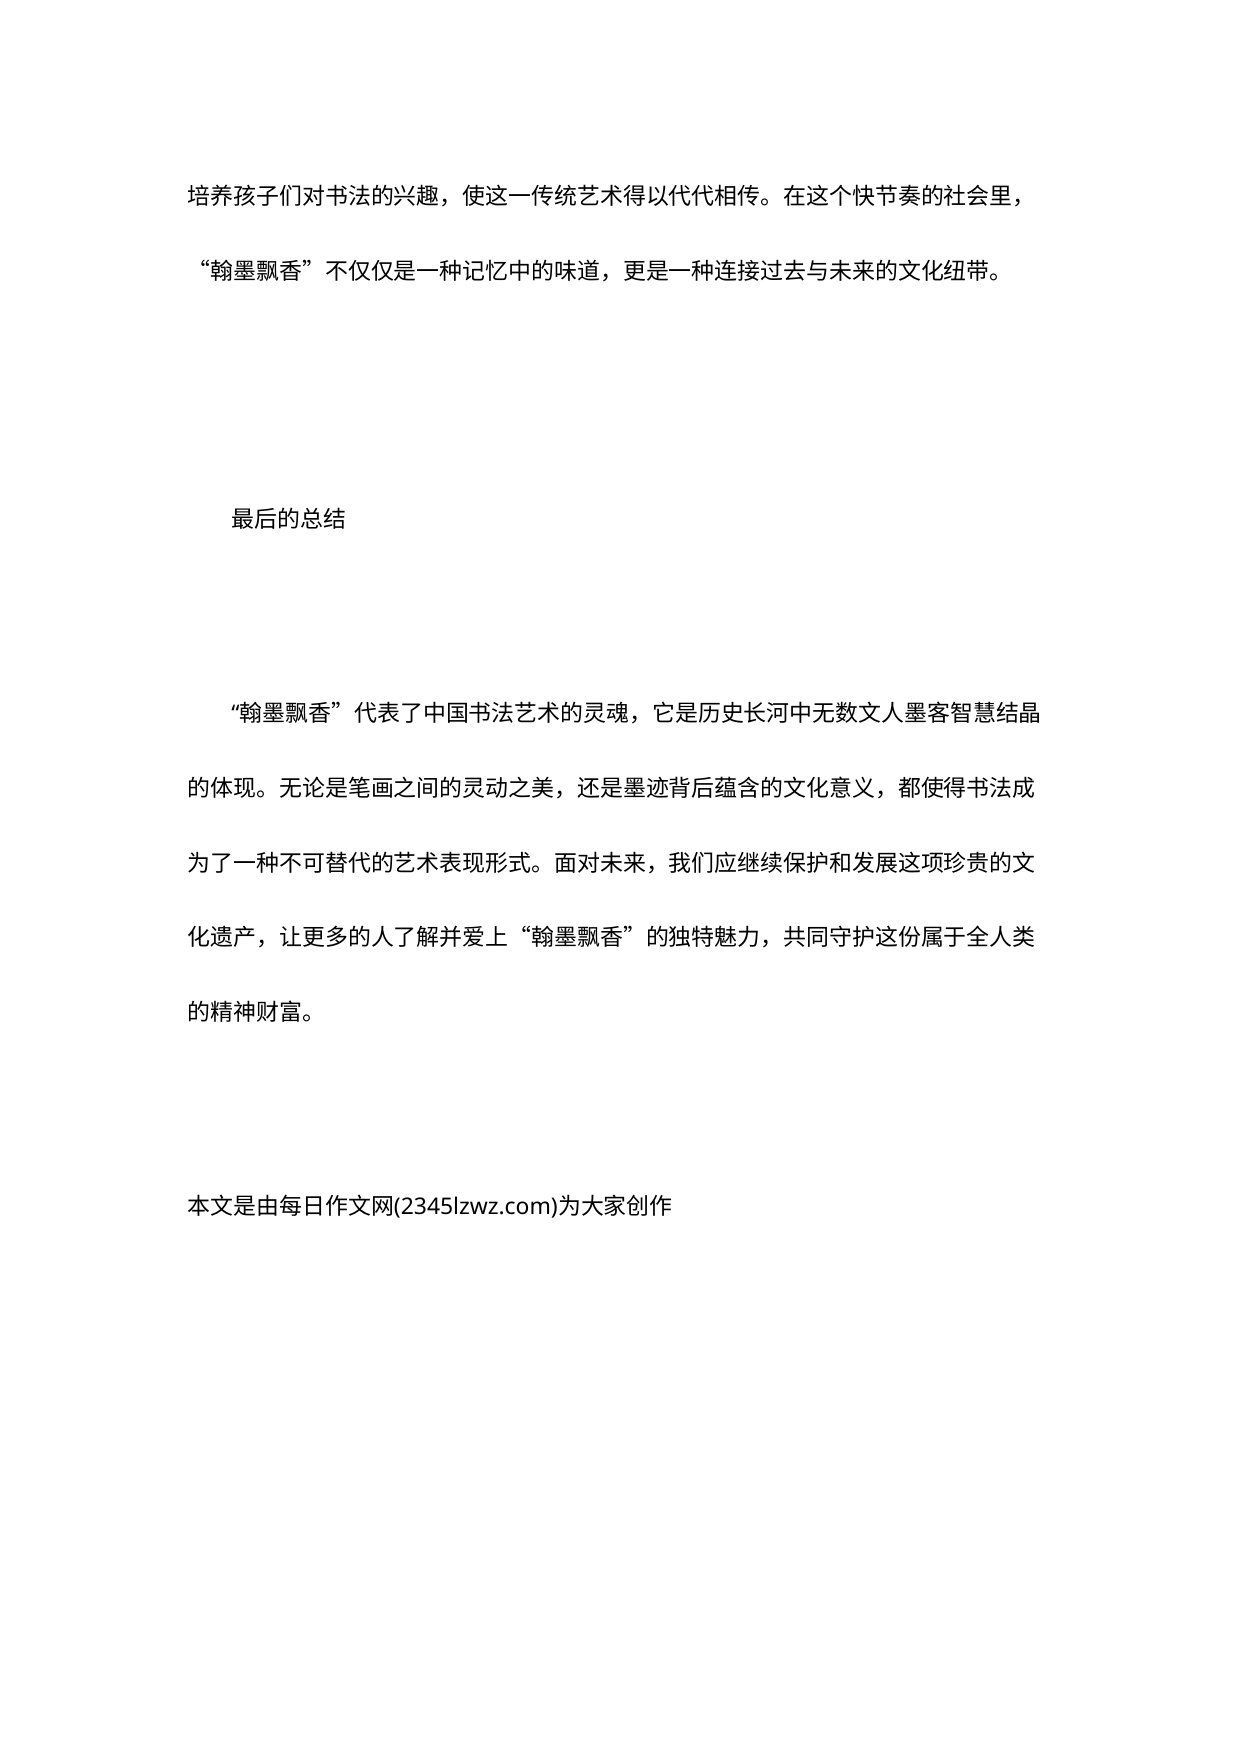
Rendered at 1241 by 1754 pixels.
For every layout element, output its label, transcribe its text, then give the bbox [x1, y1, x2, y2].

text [187, 162, 1053, 302]
text 最后的总结 [187, 485, 1053, 550]
text “翰墨飘香”代表了中国书法艺术的灵魂，它是历史长河中无数文人墨客智慧结晶的体现。无论是笔画之间的灵动之美，还是墨迹背后蕴含的文化意义，都使得书法成为了一种不可替代的艺术表现形式。面对未来，我们应继续保护和发展这项珍贵的文化遗产，让更多的人了解并爱上“翰墨飘香”的独特魅力，共同守护这份属于全人类的精神财富。 [187, 679, 1053, 1043]
text 本文是由每日作文网(2345lzwz.com)为大家创作 [187, 1172, 1053, 1237]
